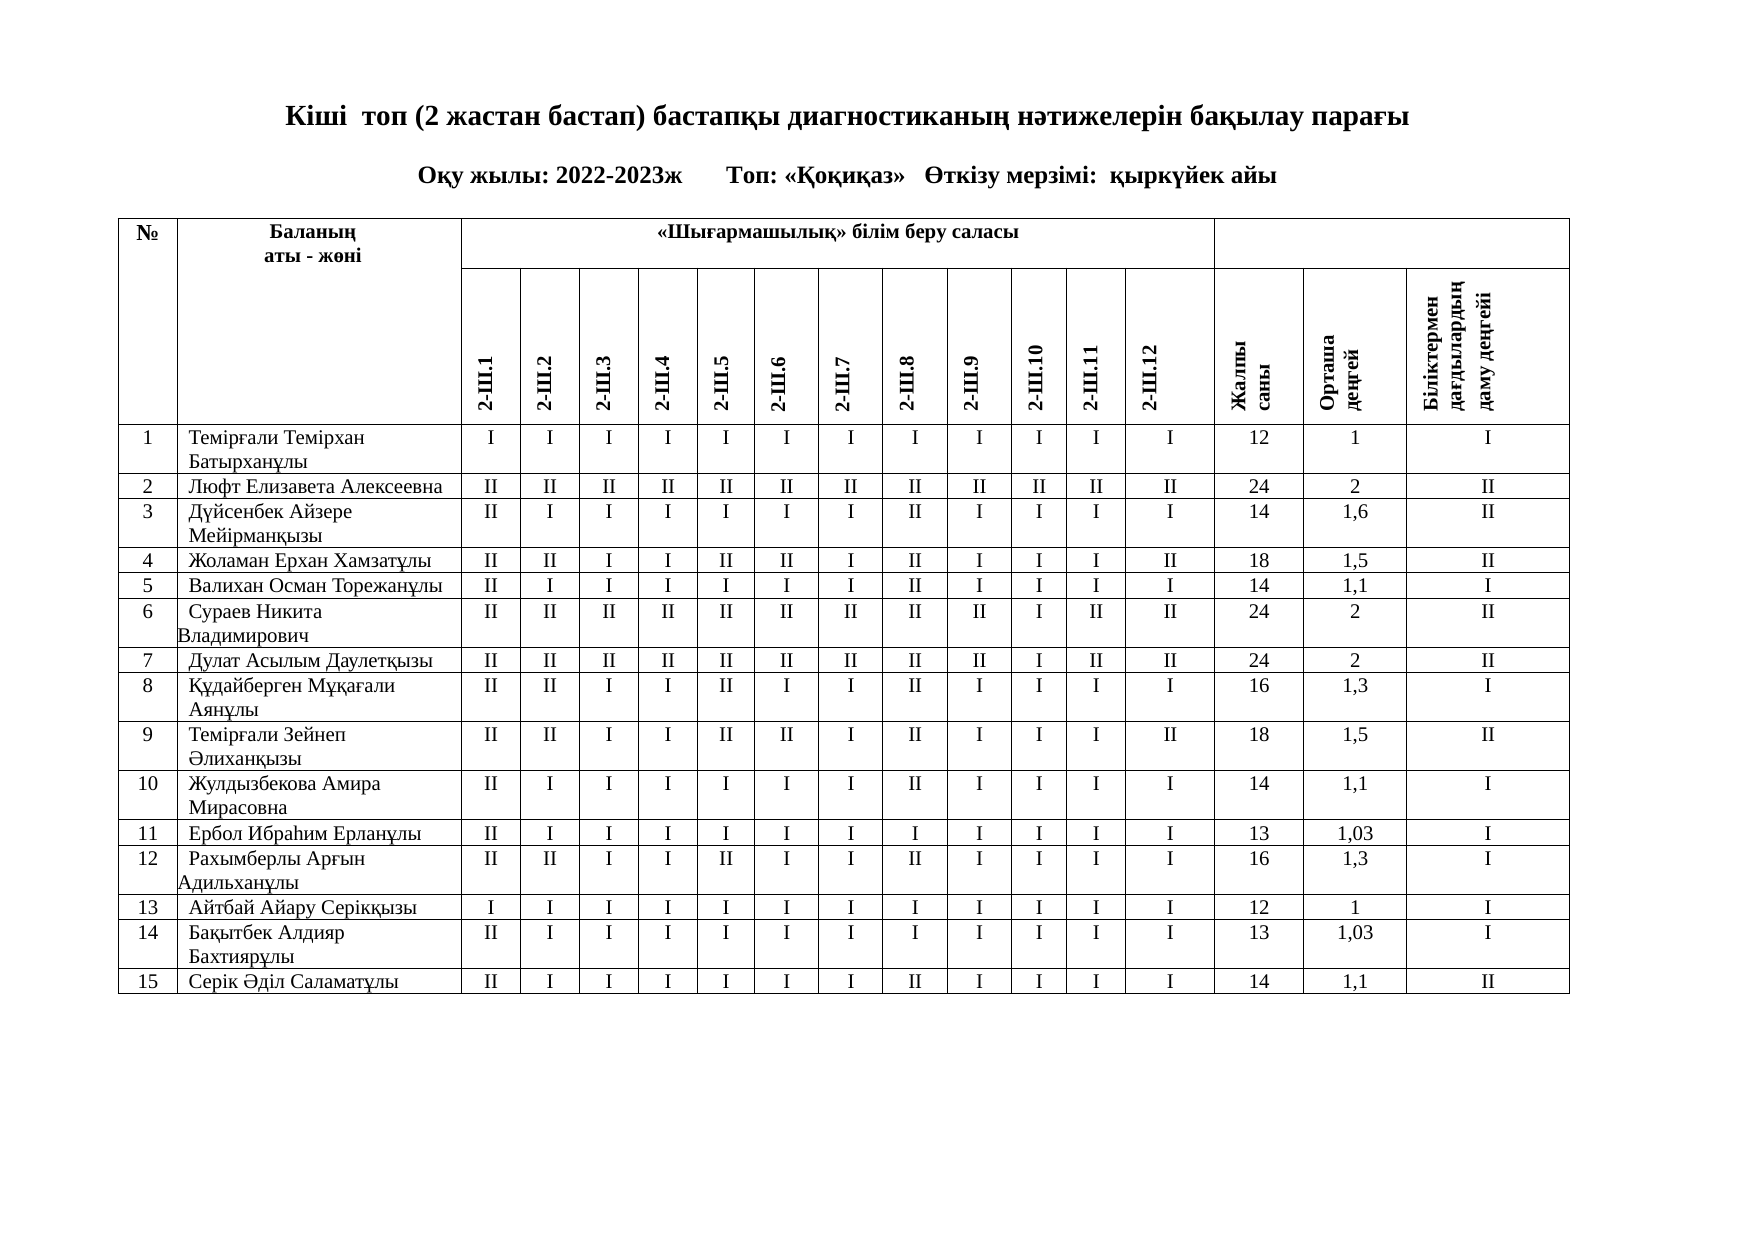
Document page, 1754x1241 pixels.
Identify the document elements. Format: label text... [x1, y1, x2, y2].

table_cell I [698, 499, 754, 547]
table_cell I [1012, 648, 1066, 672]
table_cell I [580, 895, 638, 919]
table_cell І [521, 920, 579, 968]
table_cell Құдайберген Мұқағали Аянұлы [178, 673, 461, 721]
table_cell I [1067, 425, 1125, 473]
table_cell II [883, 648, 947, 672]
table_cell І [1407, 895, 1569, 919]
table_cell I [580, 548, 638, 572]
table_cell IІ [1407, 499, 1569, 547]
table_cell I [1126, 920, 1214, 968]
table_cell 2 [119, 474, 177, 498]
table_cell 2-Ш.12 [1126, 269, 1214, 423]
table_cell IІ [462, 499, 520, 547]
table_cell I [639, 969, 697, 993]
table_cell I [883, 895, 947, 919]
text Оқу жылы: 2022-2023ж Топ: «Қоқиқаз» Өткізу мерзімі: қыркүйек айы [59, 160, 1636, 189]
table_cell IІ [462, 548, 520, 572]
table_cell IІ [462, 846, 520, 894]
table_cell II [755, 474, 818, 498]
table_cell IІ [1407, 969, 1569, 993]
table_cell 1,1 [1304, 771, 1406, 819]
table_cell II [1126, 648, 1214, 672]
table_cell 12 [1215, 425, 1303, 473]
table_cell 1,1 [1304, 573, 1406, 597]
table_cell II [819, 474, 882, 498]
table_cell Ербол Ибраһим Ерланұлы [178, 820, 461, 844]
table_cell Темірғали Темірхан Батырханұлы [178, 425, 461, 473]
table_cell 12 [119, 846, 177, 894]
table_cell 1,03 [1304, 820, 1406, 844]
table_cell I [1126, 499, 1214, 547]
table_cell I [698, 573, 754, 597]
table_cell I [948, 846, 1011, 894]
table_cell IІ [698, 548, 754, 572]
table_cell Жулдызбекова Амира Мирасовна [178, 771, 461, 819]
table_cell 13 [119, 895, 177, 919]
table_cell I [1067, 895, 1125, 919]
table_cell I [580, 673, 638, 721]
table_cell 13 [1215, 920, 1303, 968]
table_cell 1,3 [1304, 846, 1406, 894]
table_cell I [639, 895, 697, 919]
table_cell І [521, 820, 579, 844]
table_cell I [1126, 969, 1214, 993]
table_cell I [580, 499, 638, 547]
table_cell 1,6 [1304, 499, 1406, 547]
table_cell IІ [755, 722, 818, 770]
table_cell I [698, 820, 754, 844]
table_cell I [819, 771, 882, 819]
table_cell I [1126, 573, 1214, 597]
table_cell 15 [119, 969, 177, 993]
table_cell I [883, 425, 947, 473]
table_cell I [1067, 548, 1125, 572]
table_cell II [521, 599, 579, 647]
table_cell IІ [1407, 599, 1569, 647]
table_cell II [521, 648, 579, 672]
table_cell I [580, 573, 638, 597]
table_cell 6 [119, 599, 177, 647]
table_cell I [1407, 771, 1569, 819]
table_cell I [1126, 895, 1214, 919]
table_cell II [462, 648, 520, 672]
table_cell IІ [883, 548, 947, 572]
table_cell Жоламан Ерхан Хамзатұлы [178, 548, 461, 572]
table_cell 1,5 [1304, 548, 1406, 572]
table_cell 8 [119, 673, 177, 721]
table_header [1215, 219, 1569, 267]
table_cell I [580, 425, 638, 473]
table_cell II [948, 474, 1011, 498]
table_cell I [1407, 846, 1569, 894]
table_cell I [883, 920, 947, 968]
table_cell І [521, 895, 579, 919]
table_cell 2-Ш.3 [580, 269, 638, 423]
table_cell 2-Ш.1 [462, 269, 520, 423]
table_cell I [1012, 771, 1066, 819]
table_cell I [948, 673, 1011, 721]
table_cell Бақытбек Алдияр Бахтиярұлы [178, 920, 461, 968]
table_cell 2-Ш.11 [1067, 269, 1125, 423]
table_cell IІ [883, 499, 947, 547]
table_cell 1 [1304, 425, 1406, 473]
table_cell 2 [1304, 648, 1406, 672]
table_cell IІ [1407, 722, 1569, 770]
table_cell II [639, 474, 697, 498]
table_cell I [580, 771, 638, 819]
table_cell 2-Ш.4 [639, 269, 697, 423]
table_cell I [1126, 820, 1214, 844]
table_cell Айтбай Айару Серікқызы [178, 895, 461, 919]
table_cell 24 [1215, 648, 1303, 672]
table_cell II [1126, 474, 1214, 498]
table_cell IІ [1407, 648, 1569, 672]
table_cell I [948, 425, 1011, 473]
table_cell 2-Ш.7 [819, 269, 882, 423]
table_cell I [639, 425, 697, 473]
table_cell 12 [1215, 895, 1303, 919]
table_cell I [639, 573, 697, 597]
table_cell 1,1 [1304, 969, 1406, 993]
table_cell I [948, 771, 1011, 819]
table_cell I [639, 771, 697, 819]
table_cell IІ [755, 548, 818, 572]
table_cell II [580, 599, 638, 647]
table_cell I [819, 722, 882, 770]
table_cell I [755, 969, 818, 993]
table_cell I [580, 846, 638, 894]
table_cell IІ [883, 673, 947, 721]
table_cell 10 [119, 771, 177, 819]
table_cell I [819, 895, 882, 919]
table_cell II [698, 599, 754, 647]
table_cell I [1067, 846, 1125, 894]
table_cell I [1012, 969, 1066, 993]
table_cell I [819, 846, 882, 894]
table_cell I [1126, 425, 1214, 473]
table_cell I [1407, 573, 1569, 597]
table_cell I [639, 846, 697, 894]
table_cell I [698, 895, 754, 919]
table_cell I [462, 425, 520, 473]
table_cell 1 [1304, 895, 1406, 919]
table_cell 16 [1215, 846, 1303, 894]
table_cell I [1012, 673, 1066, 721]
table_cell 24 [1215, 474, 1303, 498]
table_cell IІ [883, 846, 947, 894]
table_cell II [698, 648, 754, 672]
table_cell I [580, 920, 638, 968]
table_cell 18 [1215, 722, 1303, 770]
table_cell 1 [119, 425, 177, 473]
table_cell I [1012, 846, 1066, 894]
table_cell II [580, 648, 638, 672]
table_cell IІ [698, 673, 754, 721]
table_cell I [639, 548, 697, 572]
table_cell I [1012, 548, 1066, 572]
table_cell I [1067, 499, 1125, 547]
table_cell Люфт Елизавета Алексеевна [178, 474, 461, 498]
table_cell I [948, 895, 1011, 919]
table_header Баланың аты - жөні [178, 219, 461, 423]
table_cell II [521, 474, 579, 498]
table_cell I [755, 895, 818, 919]
table_cell II [755, 599, 818, 647]
table_cell II [698, 474, 754, 498]
table_cell I [948, 548, 1011, 572]
table_cell ІI [462, 920, 520, 968]
table_header «Шығармашылық» білім беру саласы [462, 219, 1214, 267]
table_cell I [819, 573, 882, 597]
table_cell II [883, 599, 947, 647]
table_cell IІ [462, 969, 520, 993]
table_cell І [1407, 920, 1569, 968]
table_cell IІ [521, 548, 579, 572]
table_cell Орташа деңгей [1304, 269, 1406, 423]
table_cell I [521, 969, 579, 993]
table_cell I [755, 673, 818, 721]
table_cell I [948, 722, 1011, 770]
table_cell 2-Ш.8 [883, 269, 947, 423]
table_cell I [1012, 573, 1066, 597]
table_cell IІ [462, 673, 520, 721]
table_cell 9 [119, 722, 177, 770]
table_cell I [755, 771, 818, 819]
text Кіші топ (2 жастан бастап) бастапқы диагностиканың нәтижелерін бақылау парағы [59, 98, 1636, 131]
table_cell I [521, 771, 579, 819]
table_cell I [1407, 673, 1569, 721]
table_cell I [755, 573, 818, 597]
table_cell I [698, 771, 754, 819]
table_cell II [462, 599, 520, 647]
table_cell I [639, 920, 697, 968]
table_cell I [819, 548, 882, 572]
table_cell IІ [698, 722, 754, 770]
table_cell IІ [883, 969, 947, 993]
table_cell I [755, 846, 818, 894]
table_cell I [819, 820, 882, 844]
table_cell 14 [1215, 969, 1303, 993]
table_cell I [819, 673, 882, 721]
table_cell I [948, 820, 1011, 844]
table_cell 2 [1304, 474, 1406, 498]
table_cell II [883, 474, 947, 498]
table_cell II [462, 474, 520, 498]
table_cell II [1067, 599, 1125, 647]
table_cell І [521, 425, 579, 473]
table_cell Валихан Осман Торежанұлы [178, 573, 461, 597]
table_cell 1,3 [1304, 673, 1406, 721]
table_cell I [819, 969, 882, 993]
table_cell I [1126, 846, 1214, 894]
table_cell 4 [119, 548, 177, 572]
table_cell II [1126, 599, 1214, 647]
table_cell I [819, 425, 882, 473]
table_cell Дулат Асылым Даулетқызы [178, 648, 461, 672]
table_cell І [1407, 820, 1569, 844]
table_cell I [1067, 969, 1125, 993]
table_cell II [819, 648, 882, 672]
table_cell I [639, 673, 697, 721]
table_cell IІ [1407, 548, 1569, 572]
table_cell 16 [1215, 673, 1303, 721]
table_cell II [755, 648, 818, 672]
table_cell I [639, 722, 697, 770]
table_cell IІ [462, 722, 520, 770]
table_cell Біліктермен дағдылардың даму деңгейі [1407, 269, 1569, 423]
table_cell II [1067, 474, 1125, 498]
table_cell II [580, 474, 638, 498]
table_cell 3 [119, 499, 177, 547]
table_cell I [1012, 499, 1066, 547]
table_cell I [698, 425, 754, 473]
table_cell IІ [883, 771, 947, 819]
table_cell 11 [119, 820, 177, 844]
table_cell II [948, 599, 1011, 647]
table_cell I [948, 499, 1011, 547]
table_cell II [639, 648, 697, 672]
table_cell II [639, 599, 697, 647]
table_cell I [580, 820, 638, 844]
table_cell I [698, 969, 754, 993]
table_cell I [1126, 771, 1214, 819]
table_header № [119, 219, 177, 423]
table_cell I [948, 920, 1011, 968]
table_cell 2-Ш.6 [755, 269, 818, 423]
table_cell I [462, 895, 520, 919]
table_cell IІ [1012, 474, 1066, 498]
table_cell IІ [883, 573, 947, 597]
table_cell I [819, 920, 882, 968]
table_cell 18 [1215, 548, 1303, 572]
table_cell I [698, 920, 754, 968]
table_cell 14 [119, 920, 177, 968]
table_cell 14 [1215, 499, 1303, 547]
table_cell 1,5 [1304, 722, 1406, 770]
table_cell I [948, 969, 1011, 993]
table_cell 14 [1215, 573, 1303, 597]
table_cell I [1067, 771, 1125, 819]
table_cell IІ [462, 573, 520, 597]
table_cell I [1012, 895, 1066, 919]
table_cell I [1067, 673, 1125, 721]
table_cell I [755, 499, 818, 547]
table_cell I [883, 820, 947, 844]
table_cell I [1067, 722, 1125, 770]
table_cell 1,03 [1304, 920, 1406, 968]
table_cell 2 [1304, 599, 1406, 647]
table_cell Рахымберлы Арғын Адильханұлы [178, 846, 461, 894]
table_cell II [819, 599, 882, 647]
table_cell I [1012, 425, 1066, 473]
table_cell 14 [1215, 771, 1303, 819]
table_cell I [639, 820, 697, 844]
table_cell I [1012, 820, 1066, 844]
table_cell I [1067, 920, 1125, 968]
table_cell I [1126, 673, 1214, 721]
table_cell IІ [521, 846, 579, 894]
table_cell I [819, 499, 882, 547]
table_cell II [948, 648, 1011, 672]
table_cell I [1012, 920, 1066, 968]
table_cell I [755, 920, 818, 968]
table_cell IІ [521, 722, 579, 770]
table_cell I [1067, 573, 1125, 597]
table_cell I [948, 573, 1011, 597]
table_cell I [1067, 820, 1125, 844]
table_cell IІ [462, 771, 520, 819]
table_cell I [755, 425, 818, 473]
table_cell IІ [1126, 548, 1214, 572]
table_cell I [1012, 599, 1066, 647]
table_cell IІ [1407, 474, 1569, 498]
table_cell 2-Ш.9 [948, 269, 1011, 423]
table_cell 2-Ш.5 [698, 269, 754, 423]
table_cell ІI [462, 820, 520, 844]
table_cell 13 [1215, 820, 1303, 844]
table_cell І [1407, 425, 1569, 473]
table_cell Серік Әділ Саламатұлы [178, 969, 461, 993]
table_cell Жалпы саны [1215, 269, 1303, 423]
table_cell Дүйсенбек Айзере Мейірманқызы [178, 499, 461, 547]
table_cell II [1067, 648, 1125, 672]
table_cell 5 [119, 573, 177, 597]
table_cell IІ [521, 673, 579, 721]
table_cell I [639, 499, 697, 547]
table_cell 24 [1215, 599, 1303, 647]
table_cell I [755, 820, 818, 844]
table_cell I [1012, 722, 1066, 770]
table_cell 2-Ш.2 [521, 269, 579, 423]
table_cell 7 [119, 648, 177, 672]
table_cell I [580, 722, 638, 770]
table_cell I [580, 969, 638, 993]
table_cell Темірғали Зейнеп Әлиханқызы [178, 722, 461, 770]
table_cell IІ [883, 722, 947, 770]
table_cell IІ [1126, 722, 1214, 770]
table_cell IІ [698, 846, 754, 894]
table_cell 2-Ш.10 [1012, 269, 1066, 423]
table_cell I [521, 499, 579, 547]
table_cell Сураев Никита Владимирович [178, 599, 461, 647]
table_cell I [521, 573, 579, 597]
